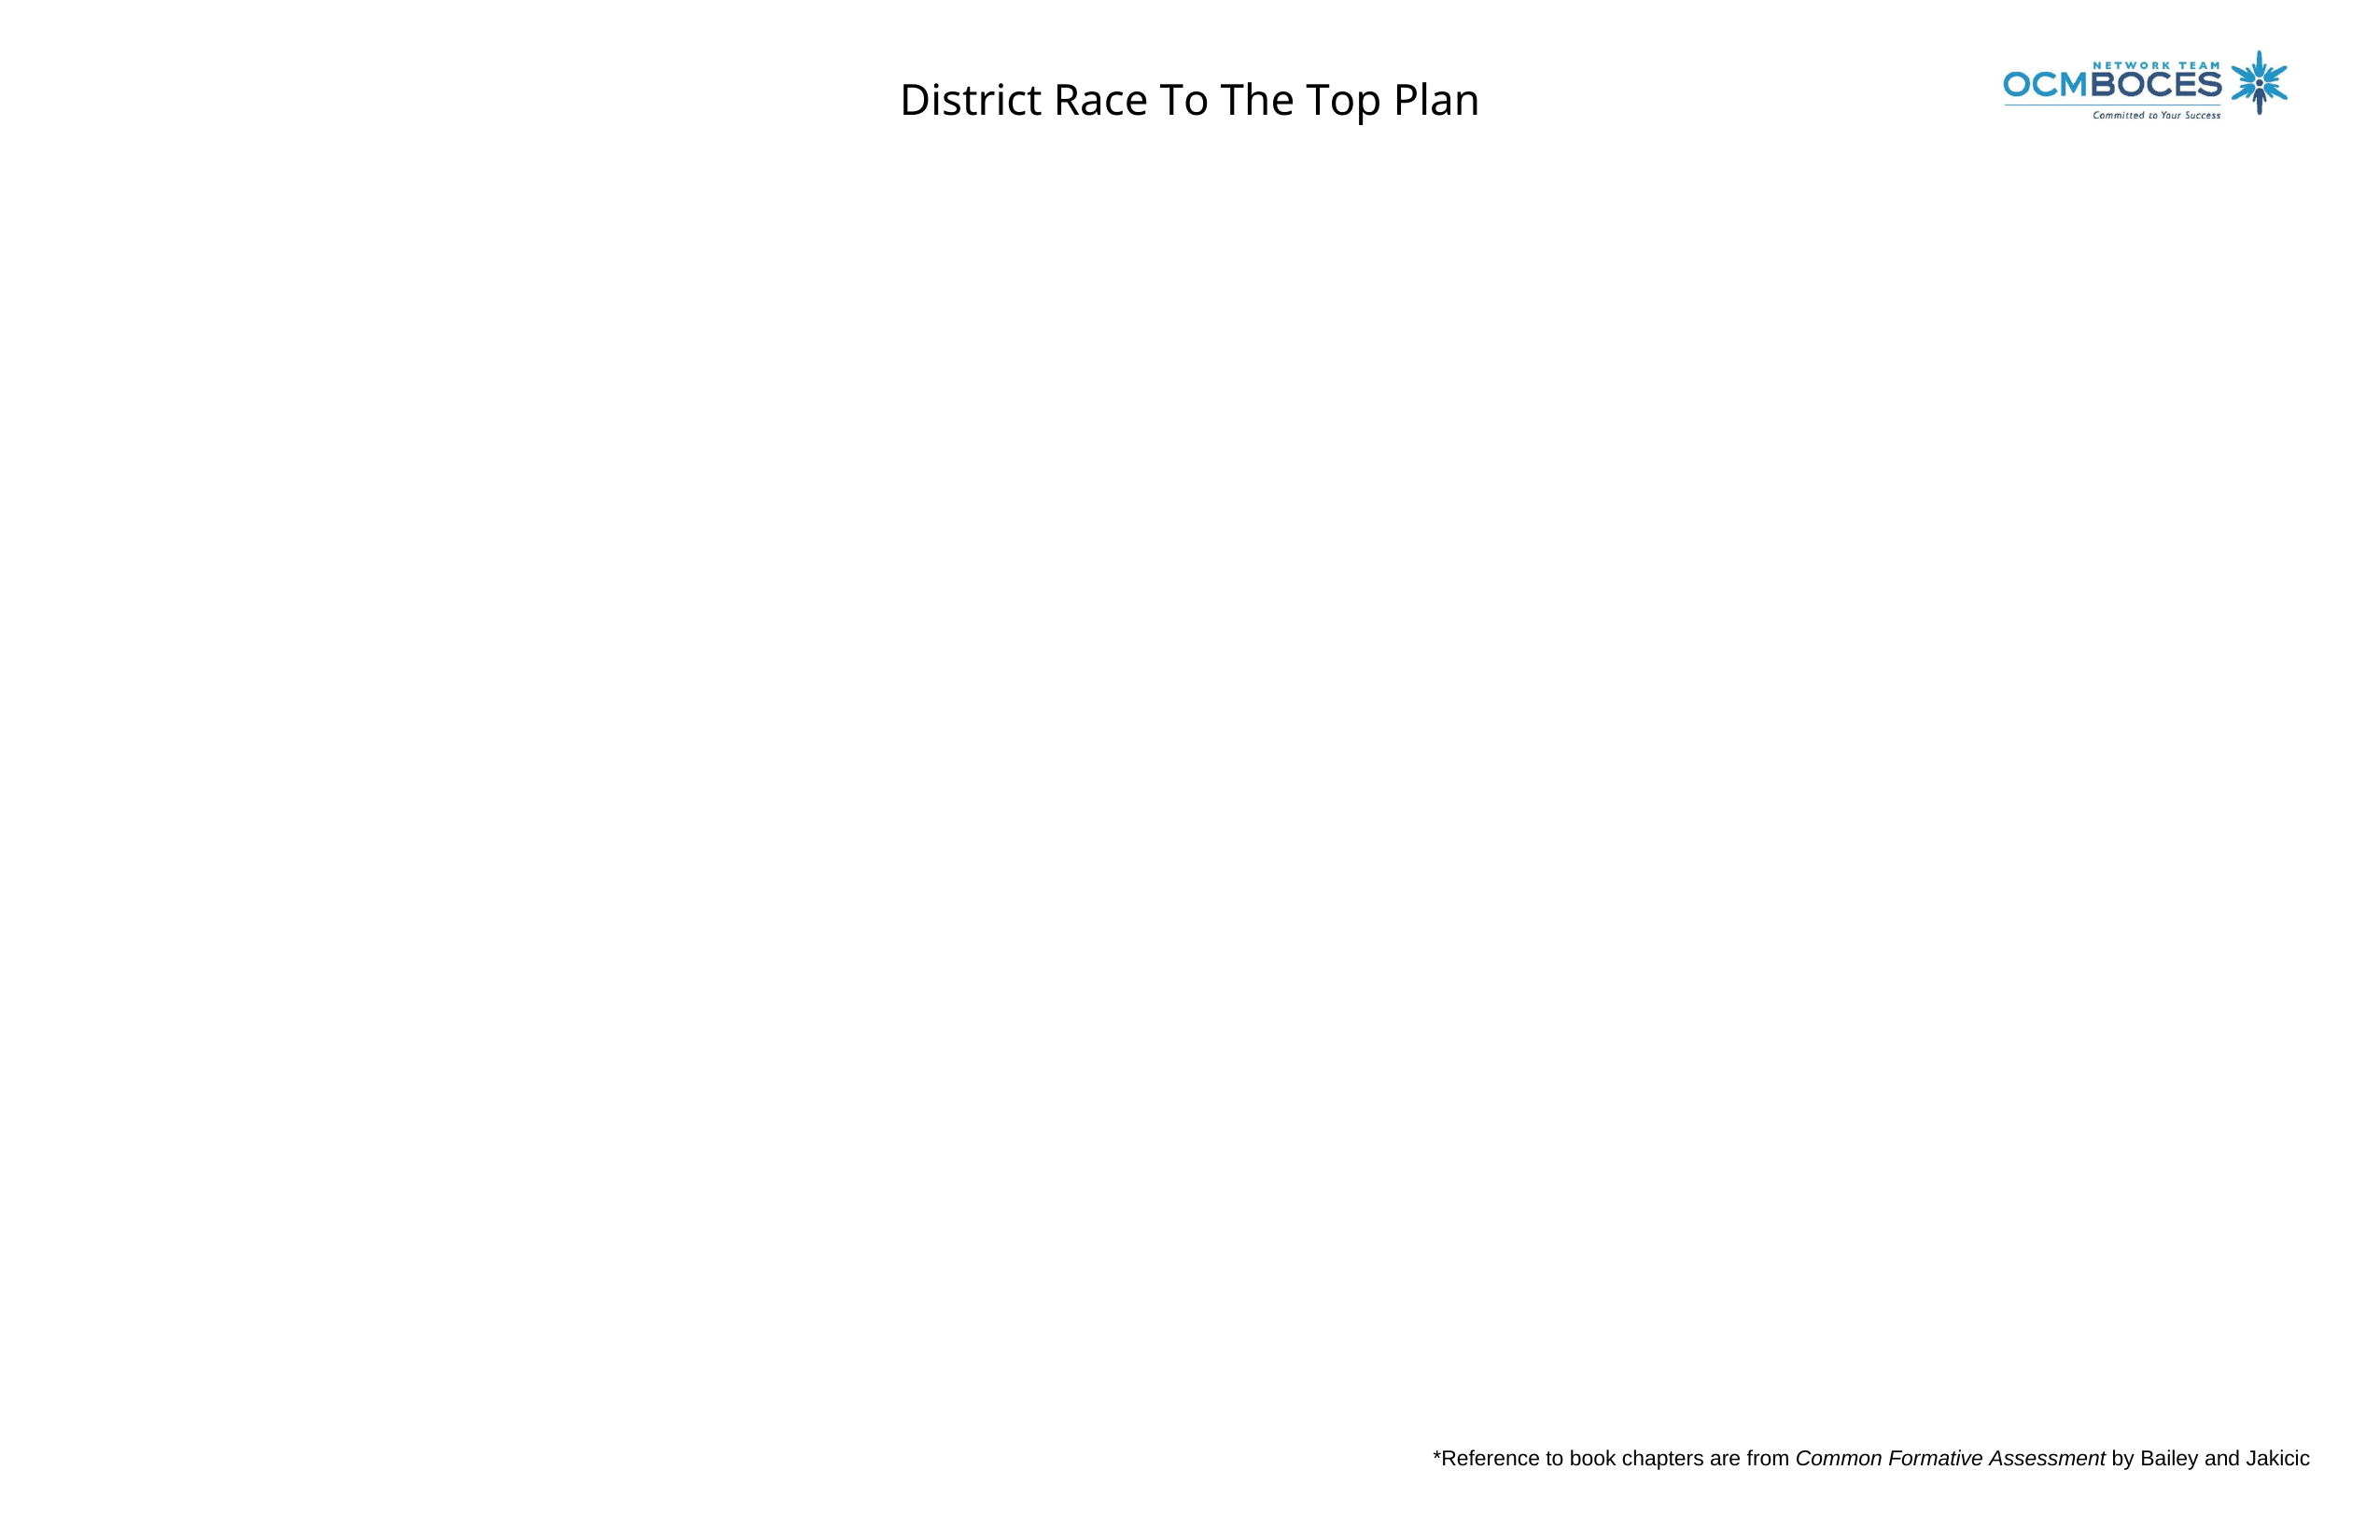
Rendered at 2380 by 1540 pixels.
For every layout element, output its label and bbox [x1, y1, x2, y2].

picture [1989, 43, 2298, 126]
